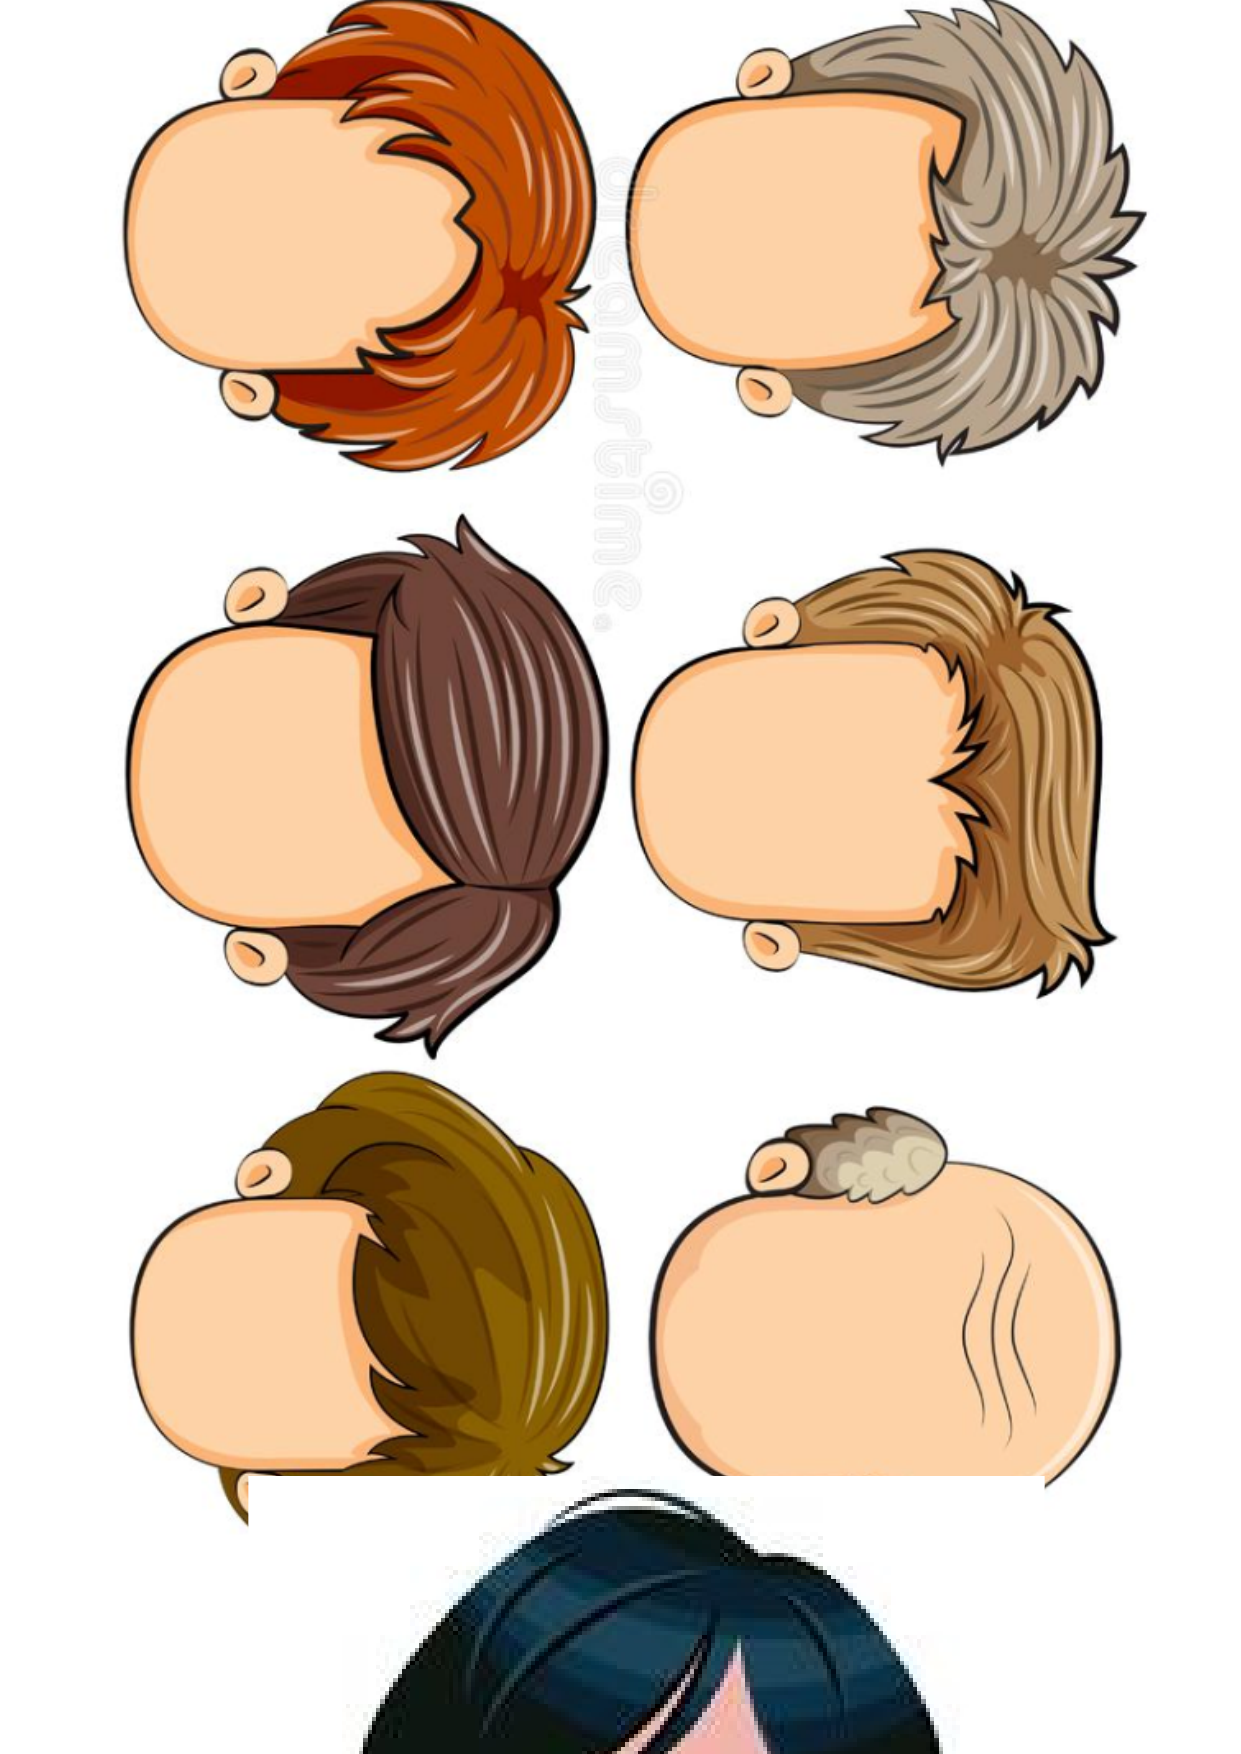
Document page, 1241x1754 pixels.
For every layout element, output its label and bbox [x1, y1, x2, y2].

picture [84, 0, 1183, 1754]
